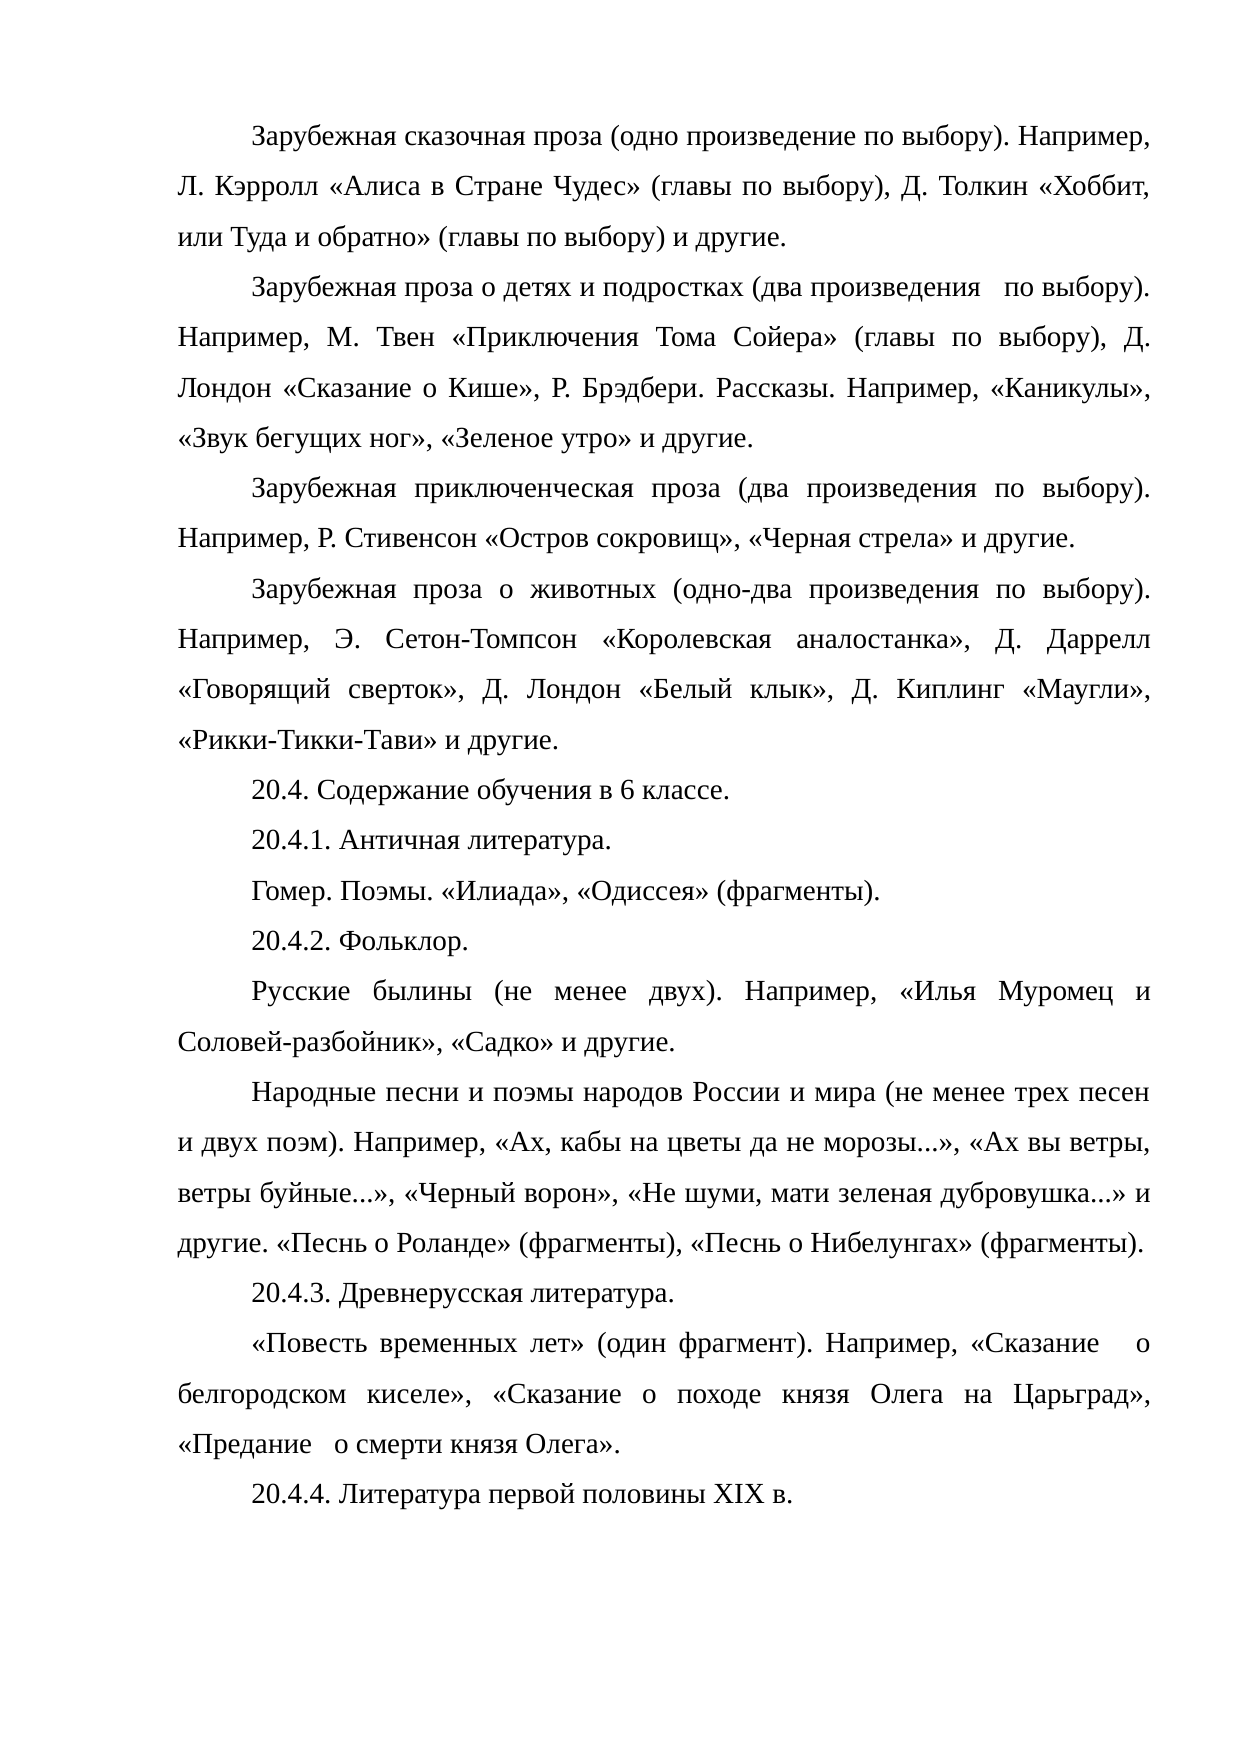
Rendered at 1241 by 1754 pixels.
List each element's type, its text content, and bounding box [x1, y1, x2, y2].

text «Повесть временных лет» (один фрагмент). Например, «Сказание о белгородском киселе», «Сказание о походе князя Олега на Царьград», «Предание о смерти князя Олега». [177, 1326, 1152, 1460]
text Русские былины (не менее двух). Например, «Илья Муромец и Соловей-разбойник», «Садко» и другие. [177, 973, 1152, 1057]
text 20.4.3. Древнерусская литература. [177, 1275, 1152, 1309]
text 20.4.1. Античная литература. [177, 822, 1152, 856]
text 20.4.4. Литература первой половины XIX в. [177, 1477, 1152, 1510]
text Зарубежная проза о животных (одно-два произведения по выбору). Например, Э. Сетон-Томпсон «Королевская аналостанка», Д. Даррелл «Говорящий сверток», Д. Лондон «Белый клык», Д. Киплинг «Маугли», «Рикки-Тикки-Тави» и другие. [177, 571, 1152, 755]
text 20.4. Содержание обучения в 6 классе. [177, 772, 1152, 806]
text 20.4.2. Фольклор. [177, 923, 1152, 957]
text Зарубежная приключенческая проза (два произведения по выбору). Например, Р. Стивенсон «Остров сокровищ», «Черная стрела» и другие. [177, 470, 1152, 554]
text Народные песни и поэмы народов России и мира (не менее трех песен и двух поэм). Например, «Ах, кабы на цветы да не морозы...», «Ах вы ветры, ветры буйные...», «Черный ворон», «Не шуми, мати зеленая дубровушка...» и другие. «Песнь о Роланде» (фрагменты), «Песнь о Нибелунгах» (фрагменты). [177, 1074, 1152, 1258]
text Зарубежная проза о детях и подростках (два произведения по выбору). Например, М. Твен «Приключения Тома Сойера» (главы по выбору), Д. Лондон «Сказание о Кише», Р. Брэдбери. Рассказы. Например, «Каникулы», «Звук бегущих ног», «Зеленое утро» и другие. [177, 269, 1152, 453]
text Гомер. Поэмы. «Илиада», «Одиссея» (фрагменты). [177, 873, 1152, 906]
text Зарубежная сказочная проза (одно произведение по выбору). Например, Л. Кэрролл «Алиса в Стране Чудес» (главы по выбору), Д. Толкин «Хоббит, или Туда и обратно» (главы по выбору) и другие. [177, 118, 1152, 252]
